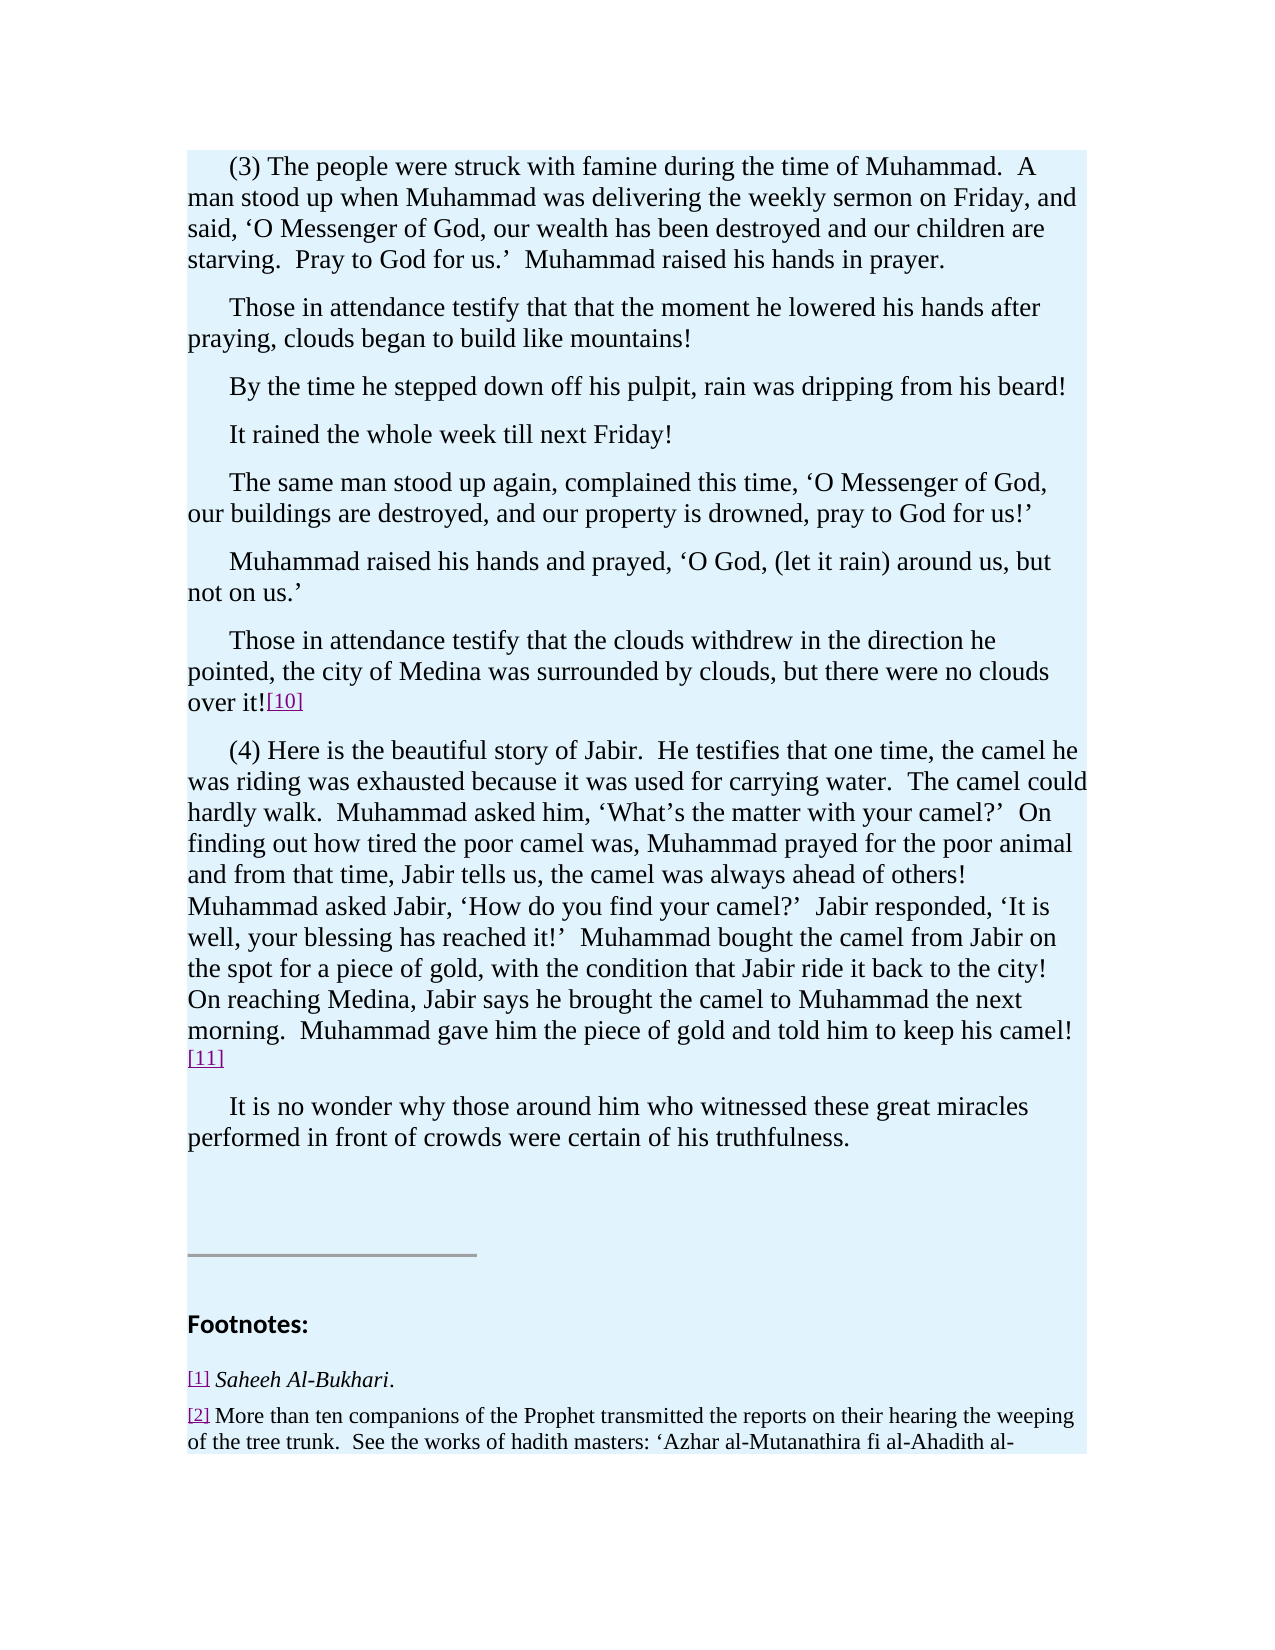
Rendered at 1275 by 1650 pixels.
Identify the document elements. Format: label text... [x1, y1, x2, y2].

text The same man stood up again, complained this time, ‘O Messenger of God, our buildings are destroyed, and our property is drowned, pray to God for us!’ [187, 466, 1087, 528]
text Those in attendance testify that the clouds withdrew in the direction he pointed, the city of Medina was surrounded by clouds, but there were no clouds over it![10] [187, 624, 1087, 717]
text [1] Saheeh Al-Bukhari. [187, 1366, 1087, 1392]
text Footnotes: [187, 1307, 1087, 1340]
text (4) Here is the beautiful story of Jabir. He testifies that one time, the camel he was riding was exhausted because it was used for carrying water. The camel could hardly walk. Muhammad asked him, ‘What’s the matter with your camel?’ On finding out how tired the poor camel was, Muhammad prayed for the poor animal and from that time, Jabir tells us, the camel was always ahead of others! Muhammad asked Jabir, ‘How do you find your camel?’ Jabir responded, ‘It is well, your blessing has reached it!’ Muhammad bought the camel from Jabir on the spot for a piece of gold, with the condition that Jabir ride it back to the city! On reaching Medina, Jabir says he brought the camel to Muhammad the next morning. Muhammad gave him the piece of gold and told him to keep his camel![11] [187, 734, 1087, 1073]
text It rained the whole week till next Friday! [187, 418, 1087, 449]
text Those in attendance testify that that the moment he lowered his hands after praying, clouds began to build like mountains! [187, 291, 1087, 353]
text By the time he stepped down off his pulpit, rain was dripping from his beard! [187, 370, 1087, 401]
text Muhammad raised his hands and prayed, ‘O God, (let it rain) around us, but not on us.’ [187, 545, 1087, 607]
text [187, 1401, 1087, 1454]
text (3) The people were struck with famine during the time of Muhammad. A man stood up when Muhammad was delivering the weekly sermon on Friday, and said, ‘O Messenger of God, our wealth has been destroyed and our children are starving. Pray to God for us.’ Muhammad raised his hands in prayer. [187, 150, 1087, 274]
text It is no wonder why those around him who witnessed these great miracles performed in front of crowds were certain of his truthfulness. [187, 1090, 1087, 1152]
